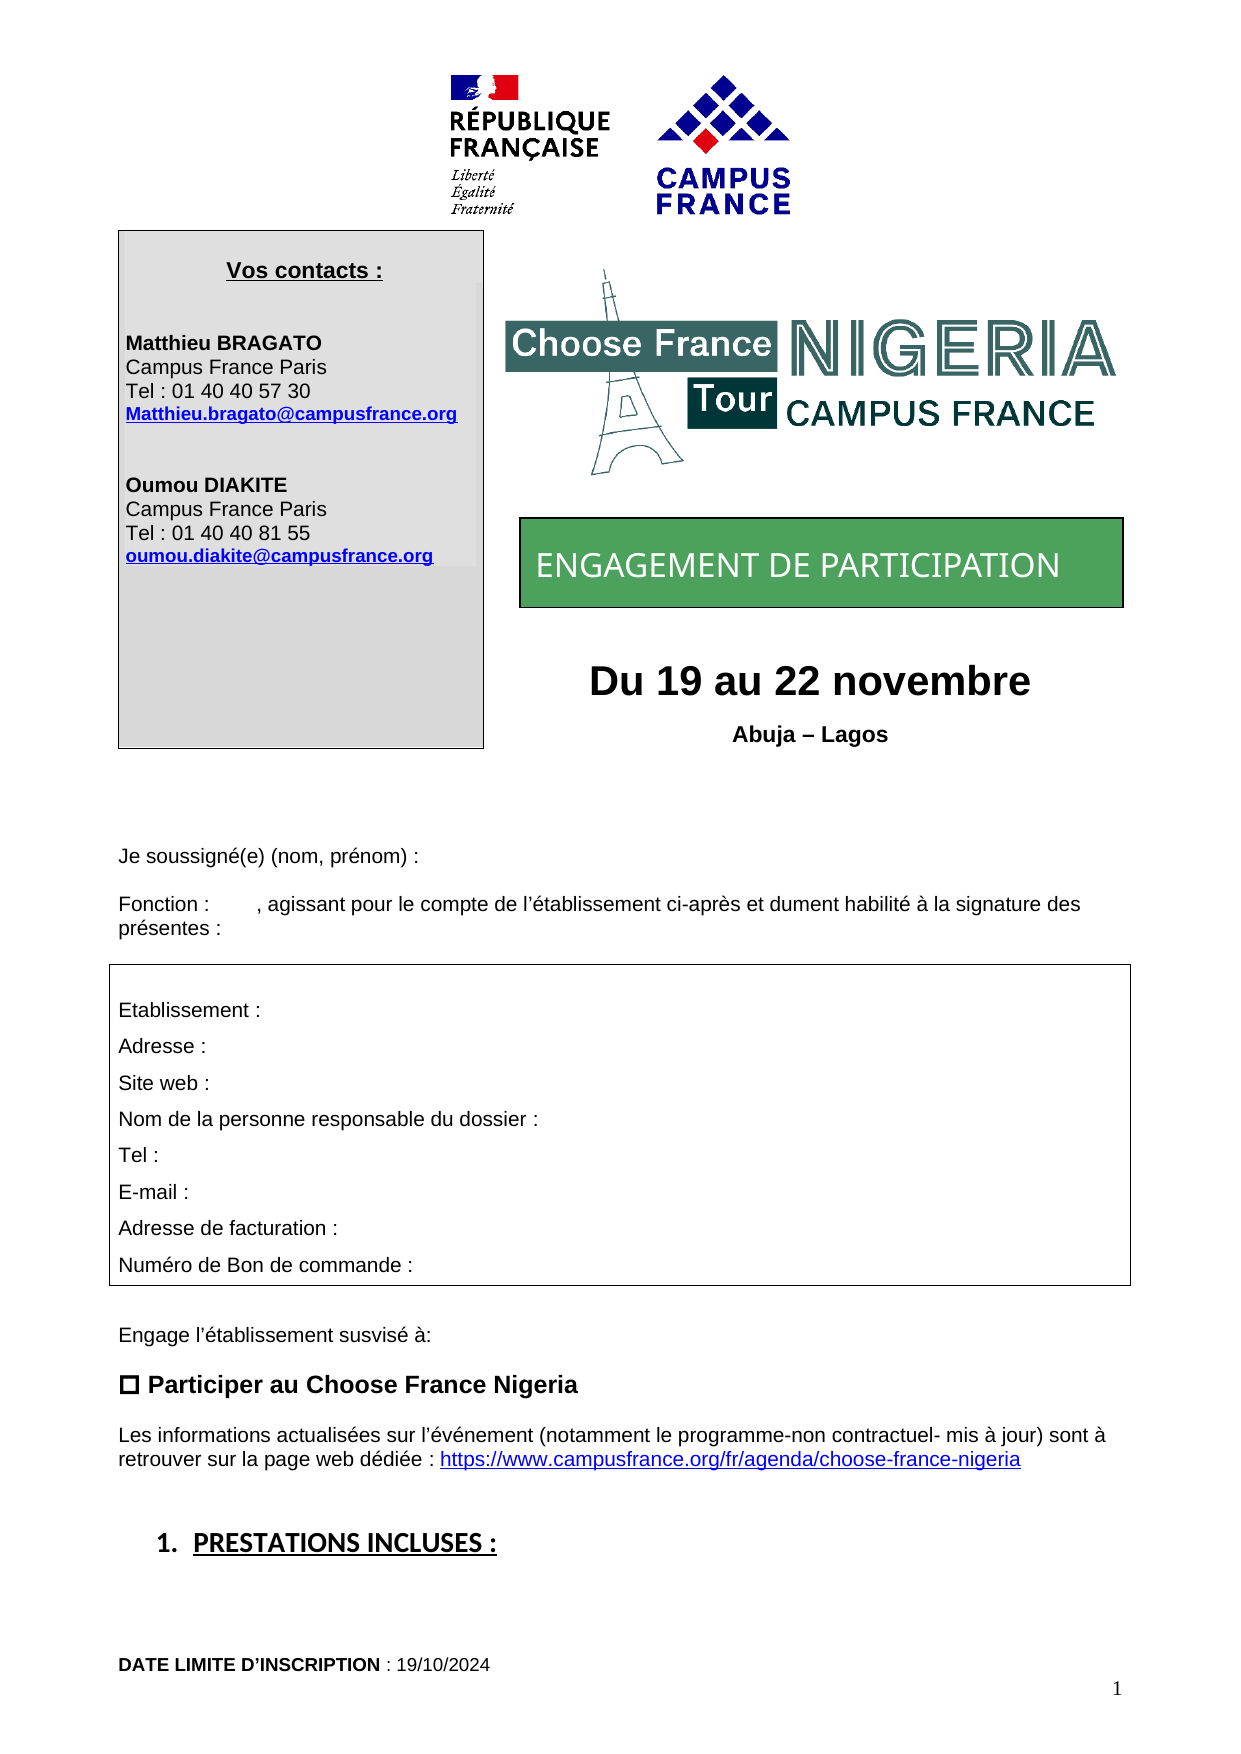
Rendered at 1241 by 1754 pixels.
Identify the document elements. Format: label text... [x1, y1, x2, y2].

text E-mail : [110, 1170, 1130, 1204]
text Engage l’établissement susvisé à: [118, 1322, 1122, 1346]
text Je soussigné(e) (nom, prénom) : [118, 844, 1122, 868]
table_header Du 19 au 22 novembre Abuja – Lagos [484, 230, 1136, 747]
text Numéro de Bon de commande : [110, 1243, 1130, 1285]
text Tel : [110, 1134, 1130, 1167]
picture [490, 254, 1129, 489]
text Nom de la personne responsable du dossier : [110, 1097, 1130, 1131]
subtitle Participer au Choose France Nigeria [118, 1370, 1122, 1399]
text Fonction : , agissant pour le compte de l’établissement ci-après et dument habilité à la signature des présentes : [118, 892, 1122, 940]
text Adresse de facturation : [110, 1207, 1130, 1240]
text Adresse : [110, 1024, 1130, 1058]
text Site web : [110, 1061, 1130, 1094]
picture [342, 59, 899, 230]
list Prestations incluses : [156, 1524, 1122, 1559]
text Les informations actualisées sur l’événement (notamment le programme-non contractuel- mis à jour) sont à retrouver sur la page web dédiée : https://www.campusfrance.org/fr/agenda/choose-france-nigeria [118, 1423, 1122, 1471]
text Etablissement : [118, 997, 1122, 1021]
table_header Vos contacts : Matthieu BRAGATO Campus France Paris Tel : 01 40 40 57 30 Matthieu.bragato@campusfrance.org Oumou DIAKITE Campus France Paris Tel : 01 40 40 81 55 oumou.diakite@campusfrance.org [119, 231, 483, 747]
